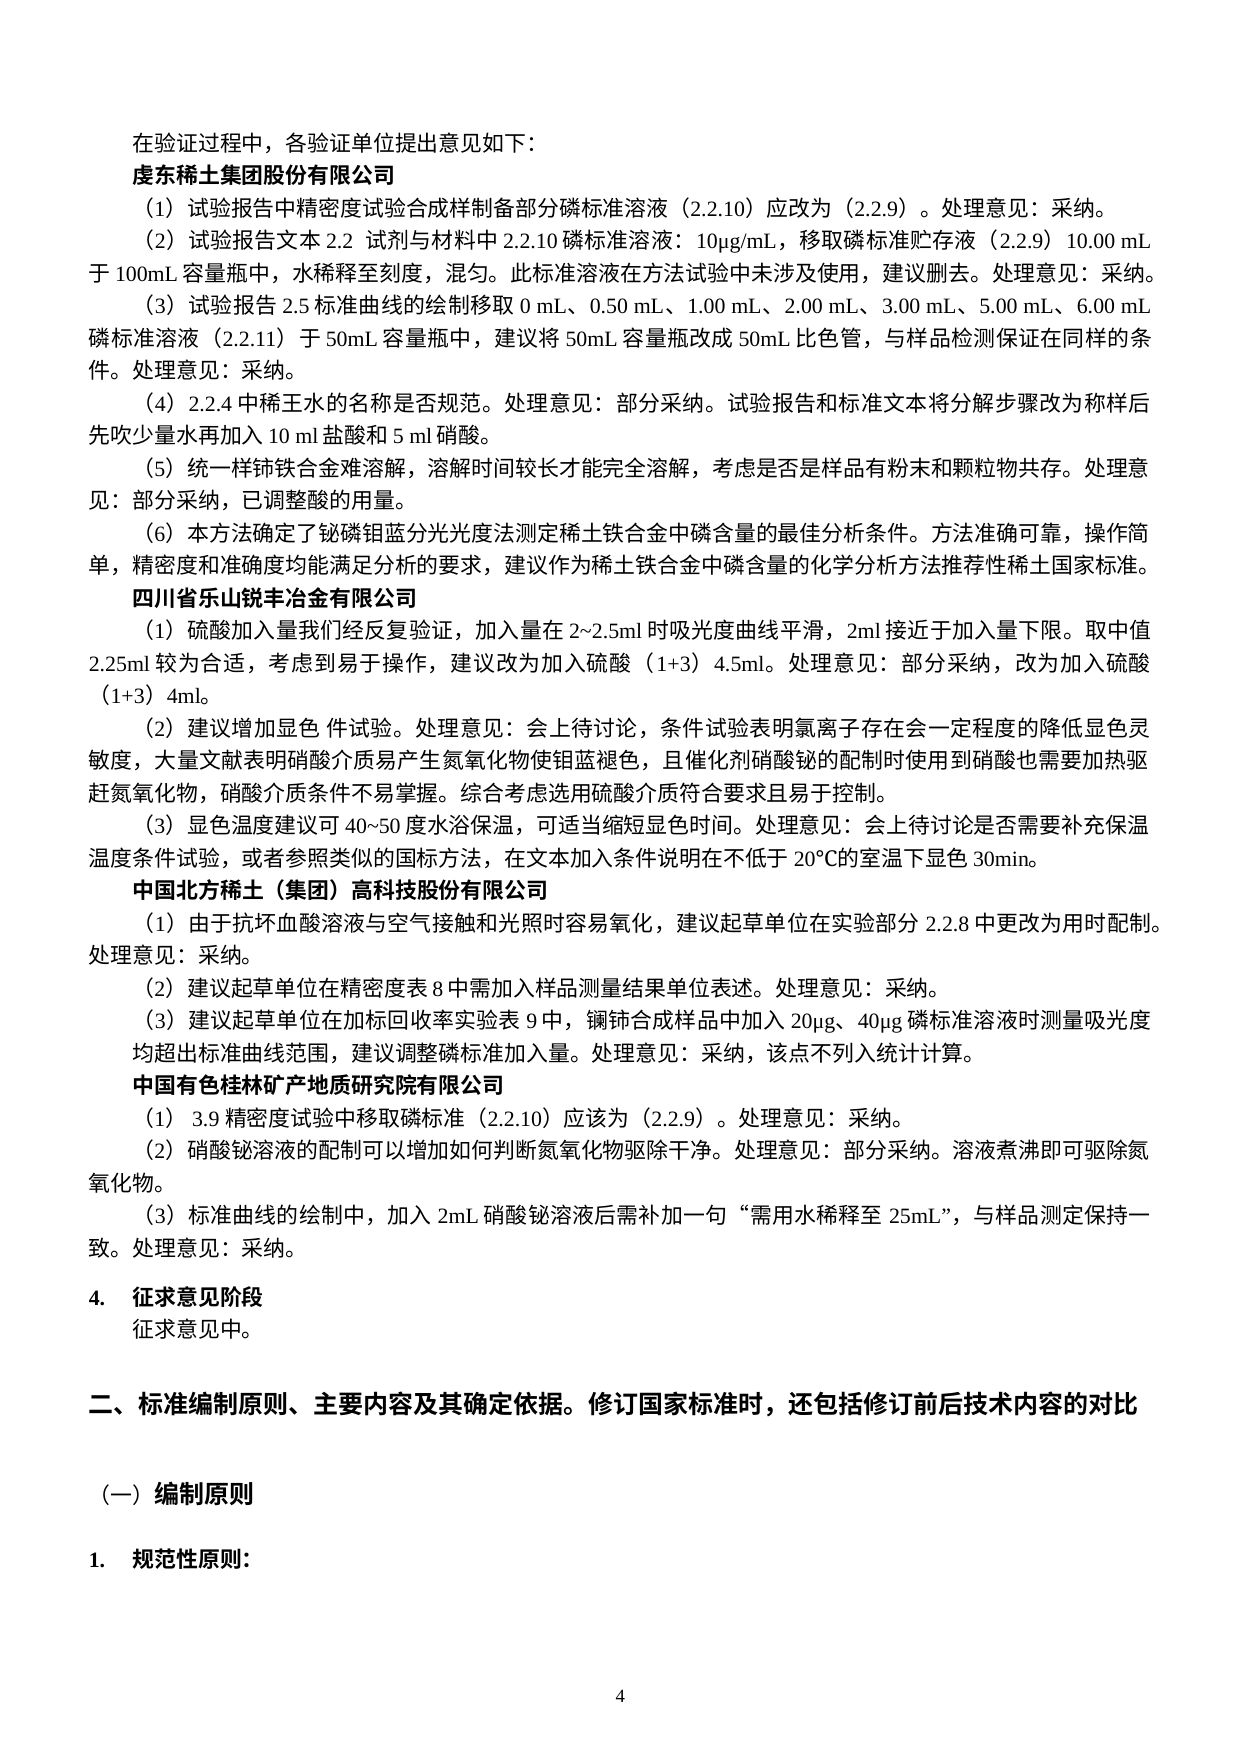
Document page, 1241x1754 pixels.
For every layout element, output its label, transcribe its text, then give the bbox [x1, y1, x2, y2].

text （1）试验报告中精密度试验合成样制备部分磷标准溶液（2.2.10）应改为（2.2.9）。处理意见：采纳。 [88, 190, 1152, 223]
text （4）2.2.4中稀王水的名称是否规范。处理意见：部分采纳。试验报告和标准文本将分解步骤改为称样后先吹少量水再加入10 ml盐酸和5 ml硝酸。 [88, 385, 1152, 450]
list 3.9 精密度试验中移取磷标准（2.2.10）应该为（2.2.9）。处理意见：采纳。 [88, 1100, 1152, 1133]
list 硫酸加入量我们经反复验证，加入量在2~2.5ml时吸光度曲线平滑，2ml接近于加入量下限。取中值2.25ml较为合适，考虑到易于操作，建议改为加入硫酸（1+3）4.5ml。处理意见：部分采纳，改为加入硫酸（1+3）4ml。 [88, 613, 1152, 710]
list 虔东稀土集团股份有限公司 [132, 158, 1152, 190]
text （2）硝酸铋溶液的配制可以增加如何判断氮氧化物驱除干净。处理意见：部分采纳。溶液煮沸即可驱除氮氧化物。 [88, 1133, 1152, 1198]
text （5）统一样铈铁合金难溶解，溶解时间较长才能完全溶解，考虑是否是样品有粉末和颗粒物共存。处理意见：部分采纳，已调整酸的用量。 [88, 450, 1152, 515]
list 建议增加显色 件试验。处理意见：会上待讨论，条件试验表明氯离子存在会一定程度的降低显色灵敏度，大量文献表明硝酸介质易产生氮氧化物使钼蓝褪色，且催化剂硝酸铋的配制时使用到硝酸也需要加热驱赶氮氧化物，硝酸介质条件不易掌握。综合考虑选用硫酸介质符合要求且易于控制。 [88, 710, 1152, 808]
list 显色温度建议可40~50度水浴保温，可适当缩短显色时间。处理意见：会上待讨论是否需要补充保温温度条件试验，或者参照类似的国标方法，在文本加入条件说明在不低于 20℃的室温下显色30min。 [88, 808, 1152, 873]
list （2）建议起草单位在精密度表8中需加入样品测量结果单位表述。处理意见：采纳。 [132, 970, 1152, 1003]
text 在验证过程中，各验证单位提出意见如下： [88, 125, 1152, 158]
list 中国有色桂林矿产地质研究院有限公司 [132, 1068, 1152, 1100]
list 规范性原则： [88, 1541, 1152, 1574]
list （3）建议起草单位在加标回收率实验表9中，镧铈合成样品中加入20μg、40μg磷标准溶液时测量吸光度均超出标准曲线范围，建议调整磷标准加入量。处理意见：采纳，该点不列入统计计算。 [132, 1003, 1152, 1068]
text （3）试验报告2.5标准曲线的绘制移取0 mL、0.50 mL、1.00 mL、2.00 mL、3.00 mL、5.00 mL、6.00 mL磷标准溶液（2.2.11）于50mL容量瓶中，建议将50mL容量瓶改成50mL比色管，与样品检测保证在同样的条件。处理意见：采纳。 [88, 288, 1152, 385]
list 四川省乐山锐丰冶金有限公司 [132, 580, 1152, 613]
text 征求意见中。 [88, 1312, 1152, 1344]
text （2）试验报告文本2.2 试剂与材料中2.2.10磷标准溶液：10μg/mL，移取磷标准贮存液（2.2.9）10.00 mL于100mL容量瓶中，水稀释至刻度，混匀。此标准溶液在方法试验中未涉及使用，建议删去。处理意见：采纳。 [88, 223, 1152, 288]
text （1）由于抗坏血酸溶液与空气接触和光照时容易氧化，建议起草单位在实验部分2.2.8中更改为用时配制。处理意见：采纳。 [88, 905, 1152, 970]
list 征求意见阶段 [88, 1279, 1152, 1312]
text 中国北方稀土（集团）高科技股份有限公司 [88, 873, 1152, 905]
list 编制原则 [88, 1460, 1152, 1525]
list 标准编制原则、主要内容及其确定依据。修订国家标准时，还包括修订前后技术内容的对比 [88, 1370, 1152, 1435]
text （6）本方法确定了铋磷钼蓝分光光度法测定稀土铁合金中磷含量的最佳分析条件。方法准确可靠，操作简单，精密度和准确度均能满足分析的要求，建议作为稀土铁合金中磷含量的化学分析方法推荐性稀土国家标准。 [88, 515, 1152, 580]
text （3）标准曲线的绘制中，加入2mL硝酸铋溶液后需补加一句“需用水稀释至25mL”，与样品测定保持一致。处理意见：采纳。 [88, 1198, 1152, 1263]
